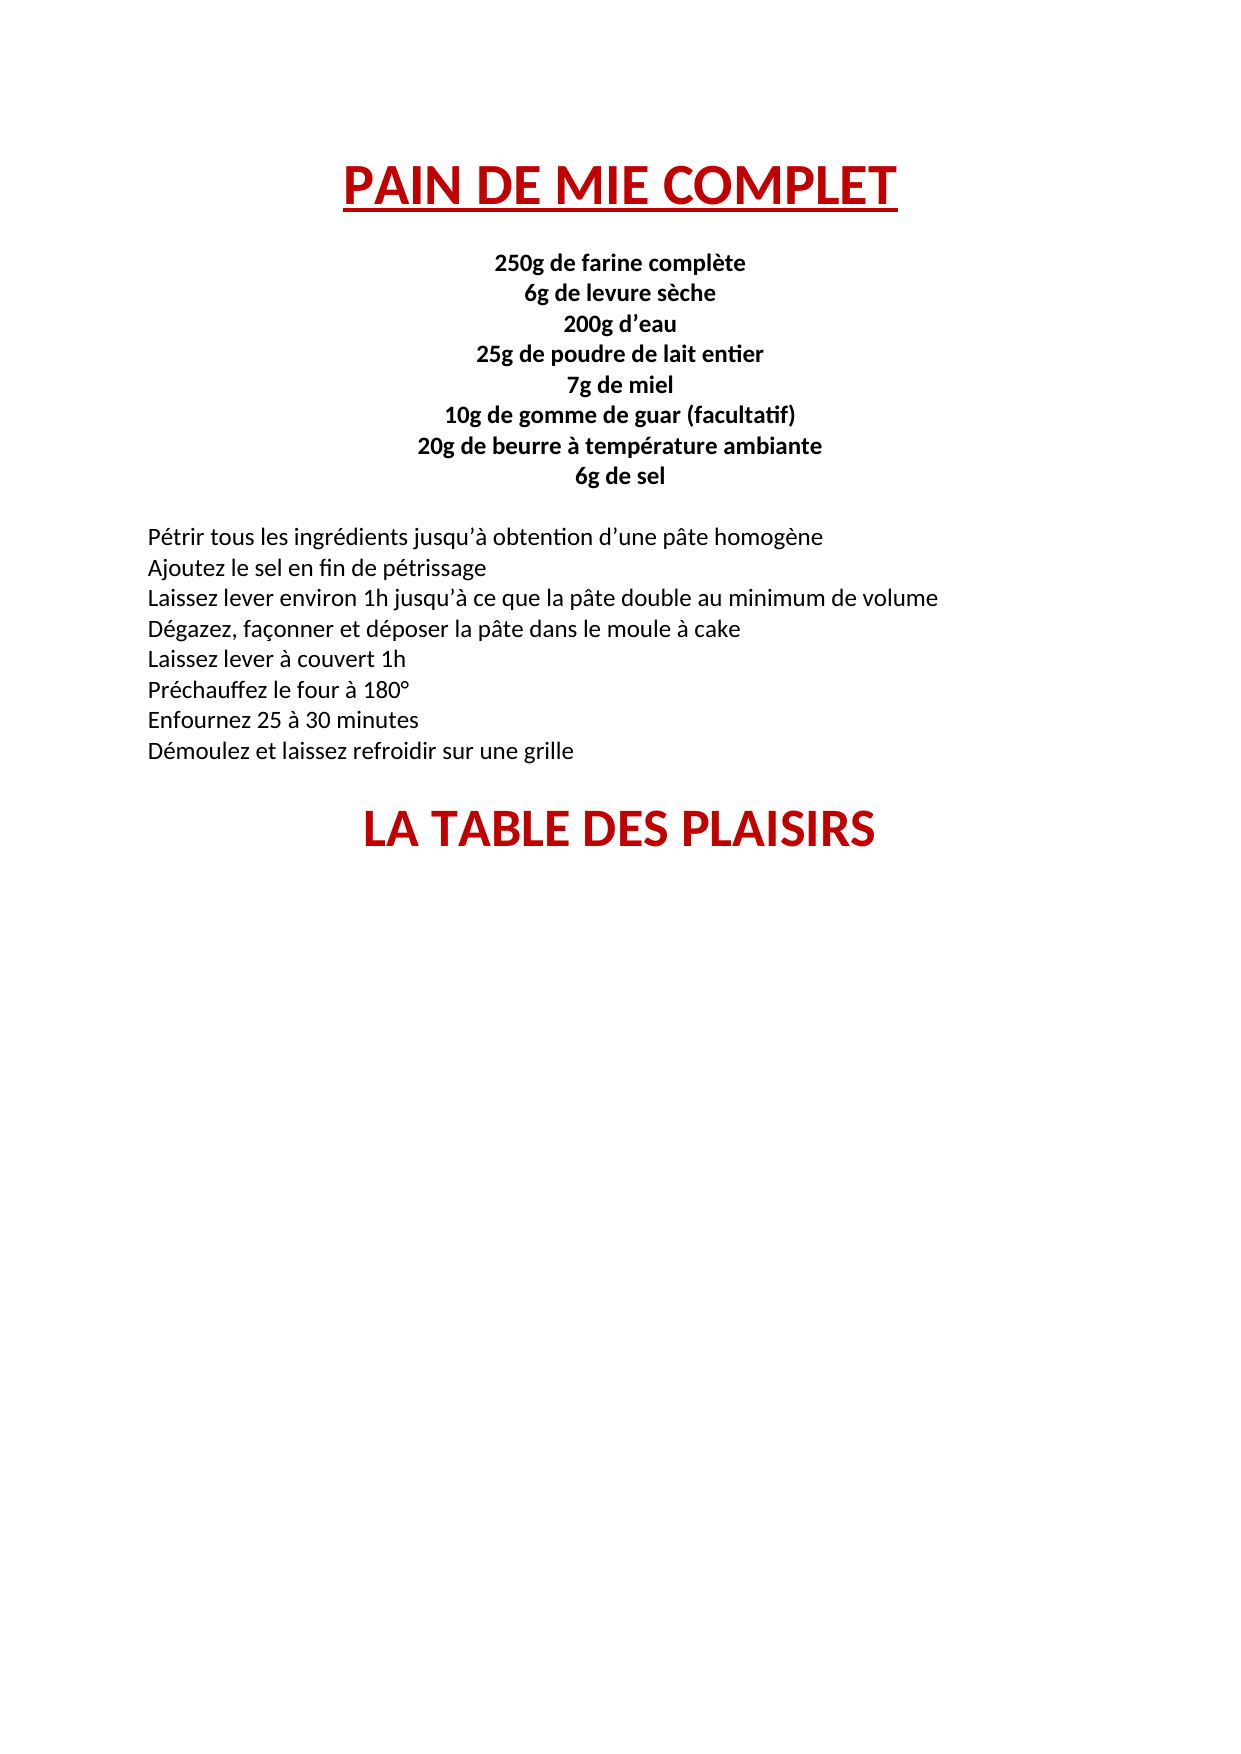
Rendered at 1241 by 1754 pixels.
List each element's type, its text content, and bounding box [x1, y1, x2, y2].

text 6g de sel [148, 461, 1093, 491]
text LA TABLE DES PLAISIRS [148, 794, 1093, 860]
text Ajoutez le sel en fin de pétrissage [148, 552, 1093, 583]
text Démoulez et laissez refroidir sur une grille [148, 735, 1093, 766]
text 10g de gomme de guar (facultatif) [148, 399, 1093, 430]
text 20g de beurre à température ambiante [148, 430, 1093, 461]
text Dégazez, façonner et déposer la pâte dans le moule à cake [148, 613, 1093, 644]
text 200g d’eau [148, 308, 1093, 338]
text Pétrir tous les ingrédients jusqu’à obtention d’une pâte homogène [148, 522, 1093, 552]
text Laissez lever à couvert 1h [148, 644, 1093, 674]
text Enfournez 25 à 30 minutes [148, 705, 1093, 735]
text 25g de poudre de lait entier [148, 338, 1093, 369]
text Préchauffez le four à 180° [148, 674, 1093, 705]
text 7g de miel [148, 369, 1093, 399]
text Laissez lever environ 1h jusqu’à ce que la pâte double au minimum de volume [148, 583, 1093, 613]
text 6g de levure sèche [148, 277, 1093, 308]
text 250g de farine complète [148, 247, 1093, 277]
text PAIN DE MIE COMPLET [148, 148, 1093, 219]
